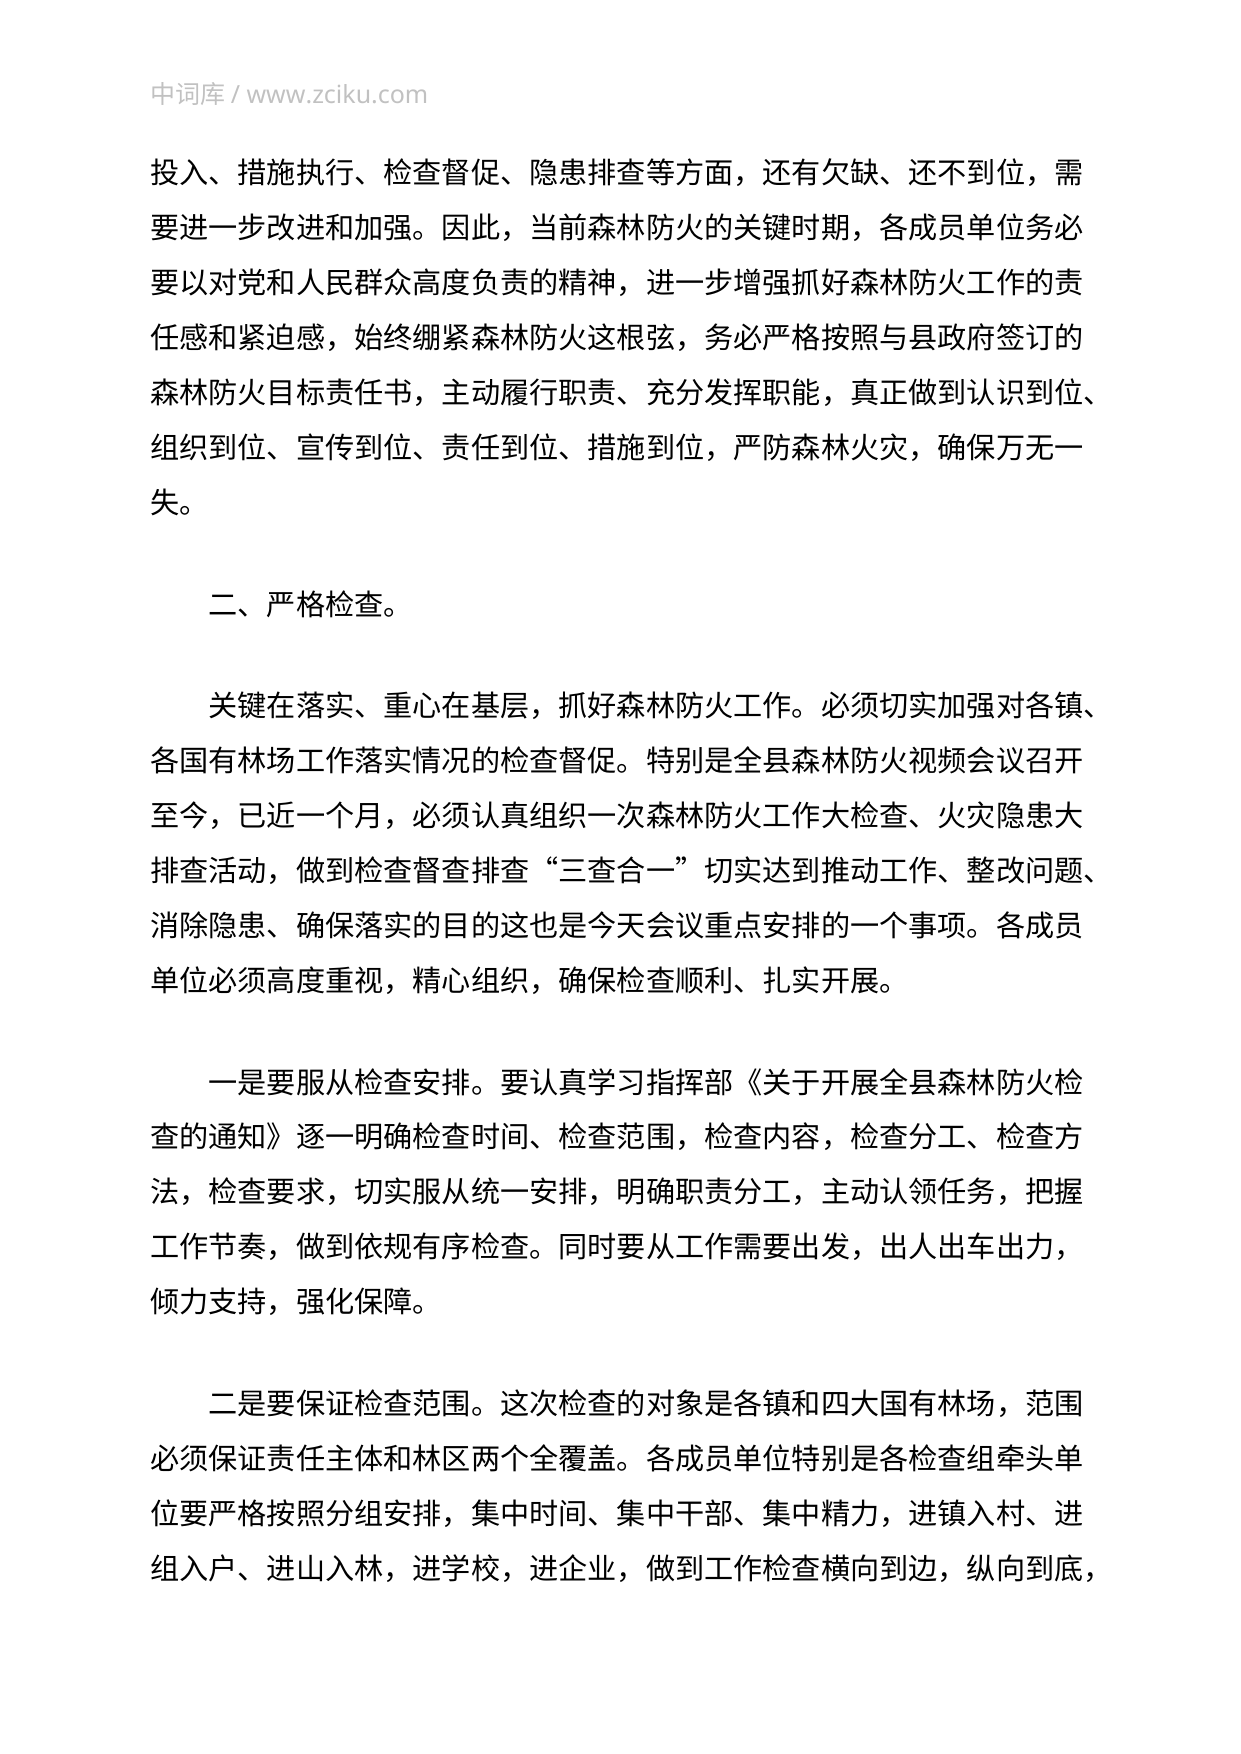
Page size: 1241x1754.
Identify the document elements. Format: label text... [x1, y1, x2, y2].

text 一是要服从检查安排。要认真学习指挥部《关于开展全县森林防火检查的通知》逐一明确检查时间、检查范围，检查内容，检查分工、检查方法，检查要求，切实服从统一安排，明确职责分工，主动认领任务，把握工作节奏，做到依规有序检查。同时要从工作需要出发，出人出车出力，倾力支持，强化保障。 [150, 1059, 1090, 1321]
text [150, 150, 1090, 522]
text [150, 1381, 1090, 1587]
text 二、严格检查。 [150, 581, 1090, 623]
text 关键在落实、重心在基层，抓好森林防火工作。必须切实加强对各镇、各国有林场工作落实情况的检查督促。特别是全县森林防火视频会议召开至今，已近一个月，必须认真组织一次森林防火工作大检查、火灾隐患大排查活动，做到检查督查排查“三查合一”切实达到推动工作、整改问题、消除隐患、确保落实的目的这也是今天会议重点安排的一个事项。各成员单位必须高度重视，精心组织，确保检查顺利、扎实开展。 [150, 683, 1090, 1000]
